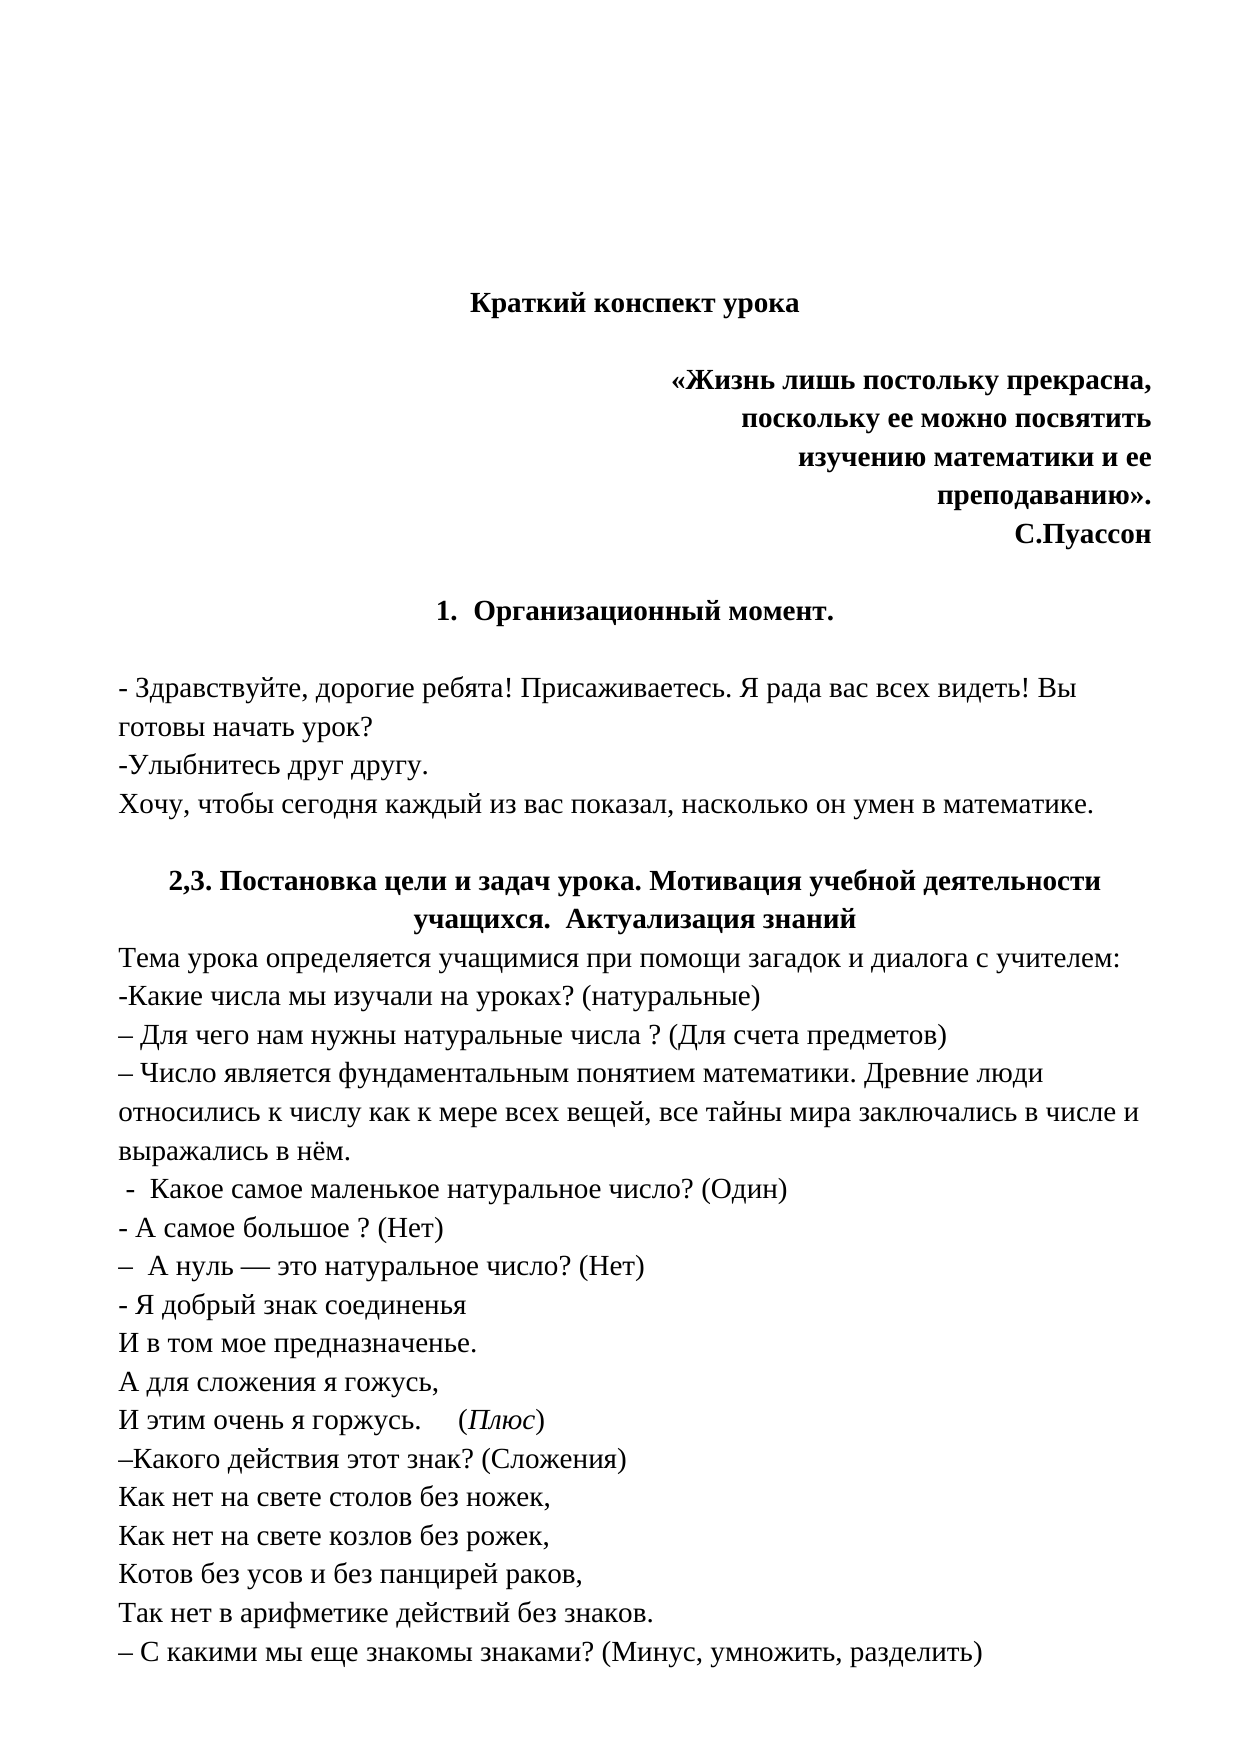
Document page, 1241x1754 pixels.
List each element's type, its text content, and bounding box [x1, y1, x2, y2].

text – Число является фундаментальным понятием математики. Древние люди относились к числу как к мере всех вещей, все тайны мира заключались в числе и выражались в нём. [118, 1056, 1152, 1166]
text - Я добрый знак соединенья [118, 1287, 1152, 1320]
text Хочу, чтобы сегодня каждый из вас показал, насколько он умен в математике. [118, 786, 1152, 819]
text -Улыбнитесь друг другу. [118, 747, 1152, 781]
text преподаванию». [118, 477, 1152, 511]
text – Для чего нам нужны натуральные числа ? (Для счета предметов) [118, 1017, 1152, 1051]
text И в том мое предназначенье. [118, 1325, 1152, 1359]
text поскольку ее можно посвятить [118, 400, 1152, 434]
text изучению математики и ее [118, 439, 1152, 472]
text Котов без усов и без панцирей раков, [118, 1557, 1152, 1590]
text - Здравствуйте, дорогие ребята! Присаживаетесь. Я рада вас всех видеть! Вы готовы начать урок? [118, 670, 1152, 742]
text – С какими мы еще знакомы знаками? (Минус, умножить, разделить) [118, 1634, 1152, 1667]
text - Какое самое маленькое натуральное число? (Один) [118, 1171, 1152, 1205]
text –Какого действия этот знак? (Сложения) [118, 1441, 1152, 1474]
text «Жизнь лишь постольку прекрасна, [118, 362, 1152, 395]
text А для сложения я гожусь, [118, 1364, 1152, 1397]
text Тема урока определяется учащимися при помощи загадок и диалога с учителем: [118, 940, 1152, 973]
text Краткий конспект урока [118, 285, 1152, 318]
text – А нуль — это натуральное число? (Нет) [118, 1248, 1152, 1282]
text 2,3. Постановка цели и задач урока. Мотивация учебной деятельности учащихся. Актуализация знаний [118, 863, 1152, 935]
text -Какие числа мы изучали на уроках? (натуральные) [118, 978, 1152, 1012]
text И этим очень я горжусь. (Плюс) [118, 1402, 1152, 1436]
text Как нет на свете козлов без рожек, [118, 1518, 1152, 1552]
text С.Пуассон [118, 516, 1152, 549]
list Организационный момент. [118, 593, 1152, 627]
text Как нет на свете столов без ножек, [118, 1479, 1152, 1513]
text Так нет в арифметике действий без знаков. [118, 1595, 1152, 1629]
text - А самое большое ? (Нет) [118, 1210, 1152, 1243]
